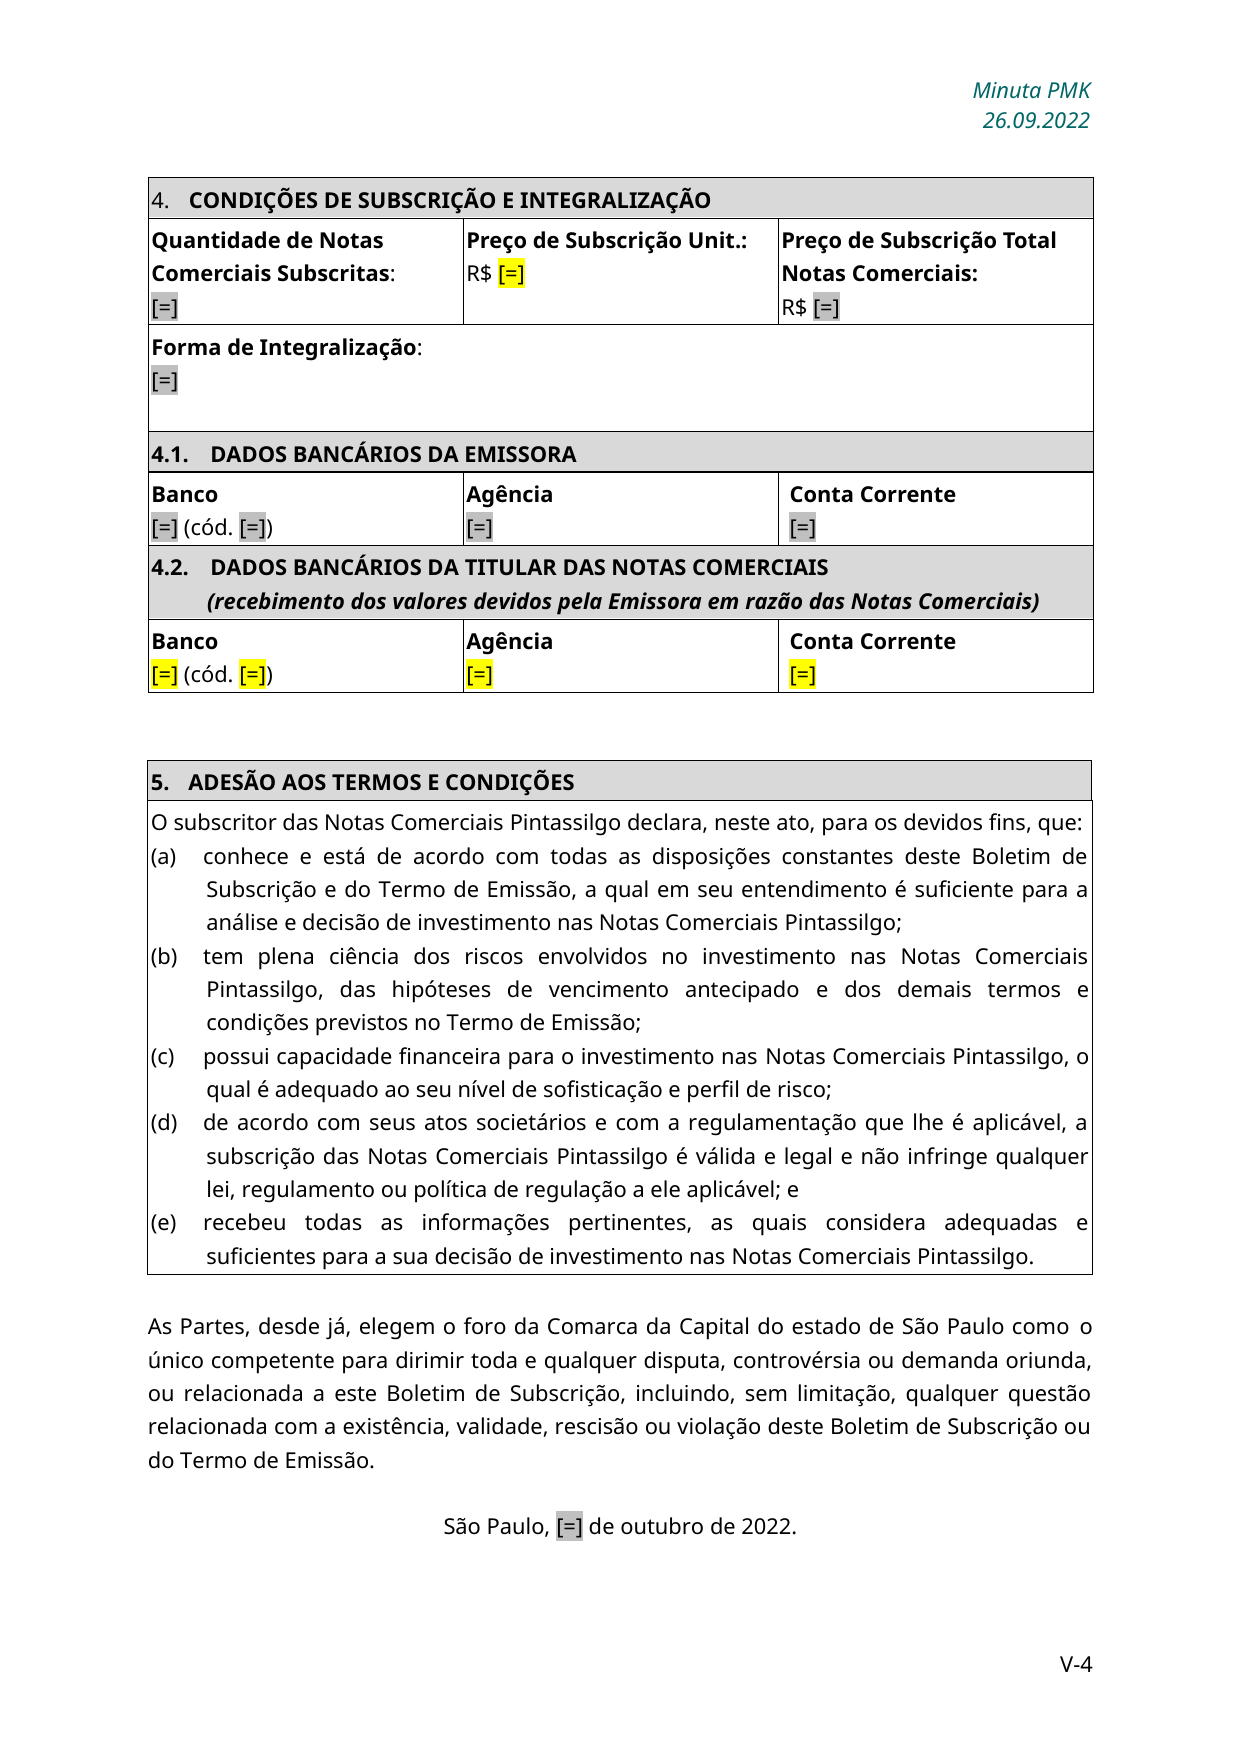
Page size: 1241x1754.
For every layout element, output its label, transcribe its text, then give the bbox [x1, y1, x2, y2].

table_cell DADOS BANCÁRIOS DA TITULAR DAS NOTAS COMERCIAIS (recebimento dos valores devidos pela Emissora em razão das Notas Comerciais) [149, 546, 1093, 618]
table_cell Forma de Integralização: [=] [149, 325, 1093, 431]
table_cell Agência [=] [464, 473, 778, 545]
table_cell Agência [=] [464, 620, 778, 692]
table_cell Banco [=] (cód. [=]) [149, 620, 463, 692]
table_cell Preço de Subscrição Total Notas Comerciais: R$ [=] [779, 219, 1093, 324]
table_cell Conta Corrente [=] [779, 473, 1093, 545]
table_cell Quantidade de Notas Comerciais Subscritas: [=] [149, 219, 463, 324]
table_cell Preço de Subscrição Unit.: R$ [=] [464, 219, 778, 324]
table_cell DADOS BANCÁRIOS DA EMISSORA [149, 432, 1093, 471]
table_header ADESÃO AOS TERMOS E CONDIÇÕES [148, 761, 1091, 800]
table_header CONDIÇÕES DE SUBSCRIÇÃO E INTEGRALIZAÇÃO [149, 178, 1093, 217]
table_cell Banco [=] (cód. [=]) [149, 473, 463, 545]
text As Partes, desde já, elegem o foro da Comarca da Capital do estado de São Paulo como o único competente para dirimir toda e qualquer disputa, controvérsia ou demanda oriunda, ou relacionada a este Boletim de Subscrição, incluindo, sem limitação, qualquer questão relacionada com a existência, validade, rescisão ou violação deste Boletim de Subscrição ou do Termo de Emissão. [148, 1308, 1092, 1474]
table_cell O subscritor das Notas Comerciais Pintassilgo declara, neste ato, para os devidos fins, que: conhece e está de acordo com todas as disposições constantes deste Boletim de Subscrição e do Termo de Emissão, a qual em seu entendimento é suficiente para a análise e decisão de investimento nas Notas Comerciais Pintassilgo; tem plena ciência dos riscos envolvidos no investimento nas Notas Comerciais Pintassilgo, das hipóteses de vencimento antecipado e dos demais termos e condições previstos no Termo de Emissão; possui capacidade financeira para o investimento nas Notas Comerciais Pintassilgo, o qual é adequado ao seu nível de sofisticação e perfil de risco; de acordo com seus atos societários e com a regulamentação que lhe é aplicável, a subscrição das Notas Comerciais Pintassilgo é válida e legal e não infringe qualquer lei, regulamento ou política de regulação a ele aplicável; e recebeu todas as informações pertinentes, as quais considera adequadas e suficientes para a sua decisão de investimento nas Notas Comerciais Pintassilgo. [148, 801, 1092, 1273]
table_cell Conta Corrente [=] [779, 620, 1093, 692]
text São Paulo, [=] de outubro de 2022. [148, 1508, 1092, 1541]
